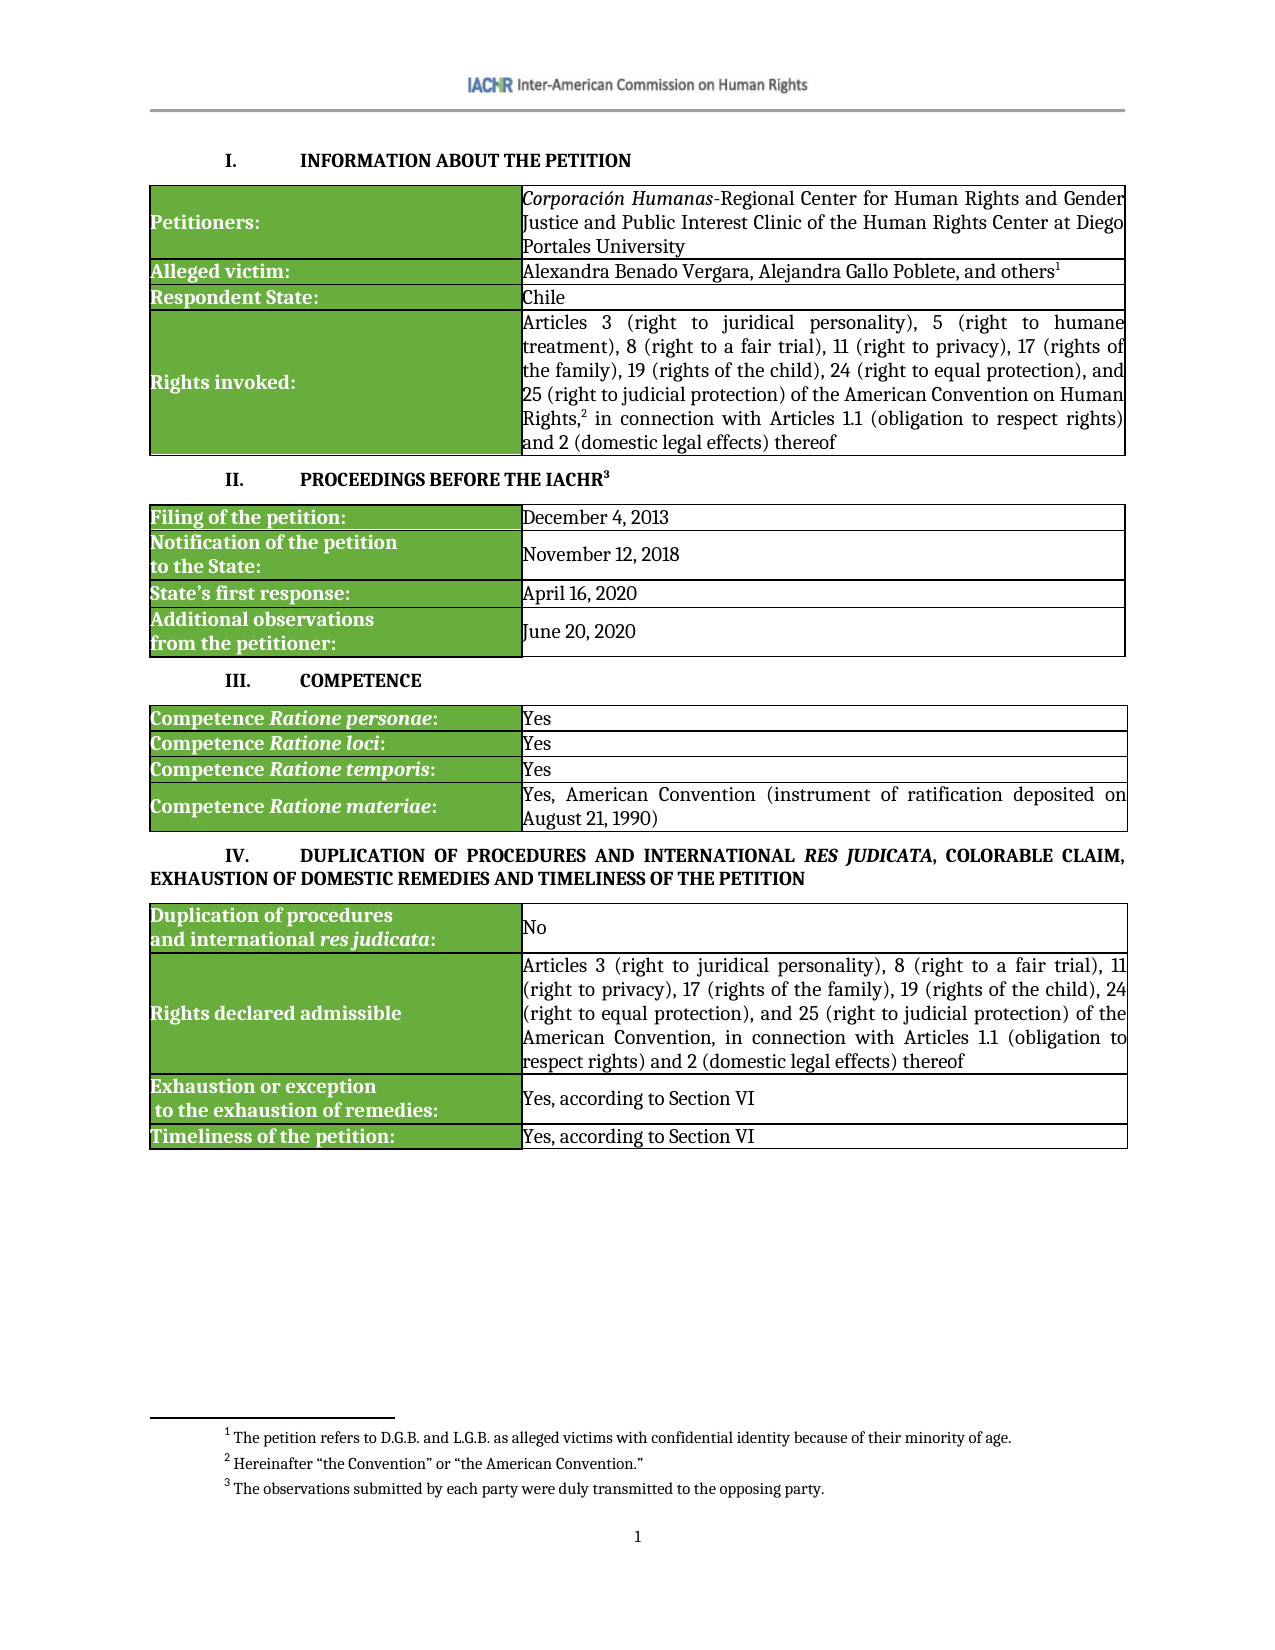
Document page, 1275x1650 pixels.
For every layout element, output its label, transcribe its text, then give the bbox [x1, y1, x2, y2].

table_cell Articles 3 (right to juridical personality), 5 (right to humane treatment), 8 (right to a fair trial), 11 (right to privacy), 17 (rights of the family), 19 (rights of the child), 24 (right to equal protection), and 25 (right to judicial protection) of the American Convention on Human Rights, in connection with Articles 1.1 (obligation to respect rights) and 2 (domestic legal effects) thereof [523, 311, 1124, 454]
text IV. DUPLICATION OF PROCEDURES AND INTERNATIONAL RES JUDICATA, COLORABLE CLAIM, EXHAUSTION OF DOMESTIC REMEDIES AND TIMELINESS OF THE PETITION [150, 845, 1125, 891]
table_header Yes [523, 706, 1127, 730]
table_cell Chile [523, 285, 1124, 309]
table_cell November 12, 2018 [523, 531, 1124, 579]
table_cell April 16, 2020 [523, 581, 1124, 606]
text II. PROCEEDINGS BEFORE THE IACHR [150, 469, 1125, 491]
table_header Competence Ratione personae: [151, 706, 521, 730]
table_cell Notification of the petition to the State: [151, 531, 521, 579]
table_cell Yes, American Convention (instrument of ratification deposited on August 21, 1990) [523, 783, 1127, 831]
table_header Corporación Humanas-Regional Center for Human Rights and Gender Justice and Public Interest Clinic of the Human Rights Center at Diego Portales University [523, 186, 1124, 258]
table_header Filing of the petition: [151, 506, 521, 529]
table_cell Alexandra Benado Vergara, Alejandra Gallo Poblete, and others [523, 260, 1124, 284]
table_cell Yes, according to Section VI [523, 1075, 1127, 1123]
table_cell Exhaustion or exception to the exhaustion of remedies: [151, 1075, 521, 1123]
text III. COMPETENCE [150, 670, 1125, 693]
table_cell Competence Ratione materiae: [151, 783, 521, 831]
text I. INFORMATION ABOUT THE PETITION [150, 150, 1125, 173]
table_cell Additional observations from the petitioner: [151, 608, 521, 656]
table_header Petitioners: [151, 186, 521, 258]
table_cell Competence Ratione loci: [151, 732, 521, 756]
table_cell Respondent State: [151, 285, 521, 309]
table_cell Yes, according to Section VI [523, 1125, 1127, 1148]
table_cell Alleged victim: [151, 260, 521, 284]
table_header Duplication of procedures and international res judicata: [151, 904, 521, 952]
table_cell State’s first response: [151, 581, 521, 606]
table_cell Rights declared admissible [151, 954, 521, 1073]
table_cell Timeliness of the petition: [151, 1125, 521, 1148]
table_cell Articles 3 (right to juridical personality), 8 (right to a fair trial), 11 (right to privacy), 17 (rights of the family), 19 (rights of the child), 24 (right to equal protection), and 25 (right to judicial protection) of the American Convention, in connection with Articles 1.1 (obligation to respect rights) and 2 (domestic legal effects) thereof [523, 954, 1127, 1073]
table_cell Rights invoked: [151, 311, 521, 454]
table_cell June 20, 2020 [523, 608, 1124, 656]
table_header December 4, 2013 [523, 505, 1124, 529]
table_header No [523, 904, 1127, 952]
picture [456, 75, 819, 95]
table_cell Yes [523, 757, 1127, 781]
table_cell Competence Ratione temporis: [151, 757, 521, 781]
table_cell Yes [523, 732, 1127, 756]
